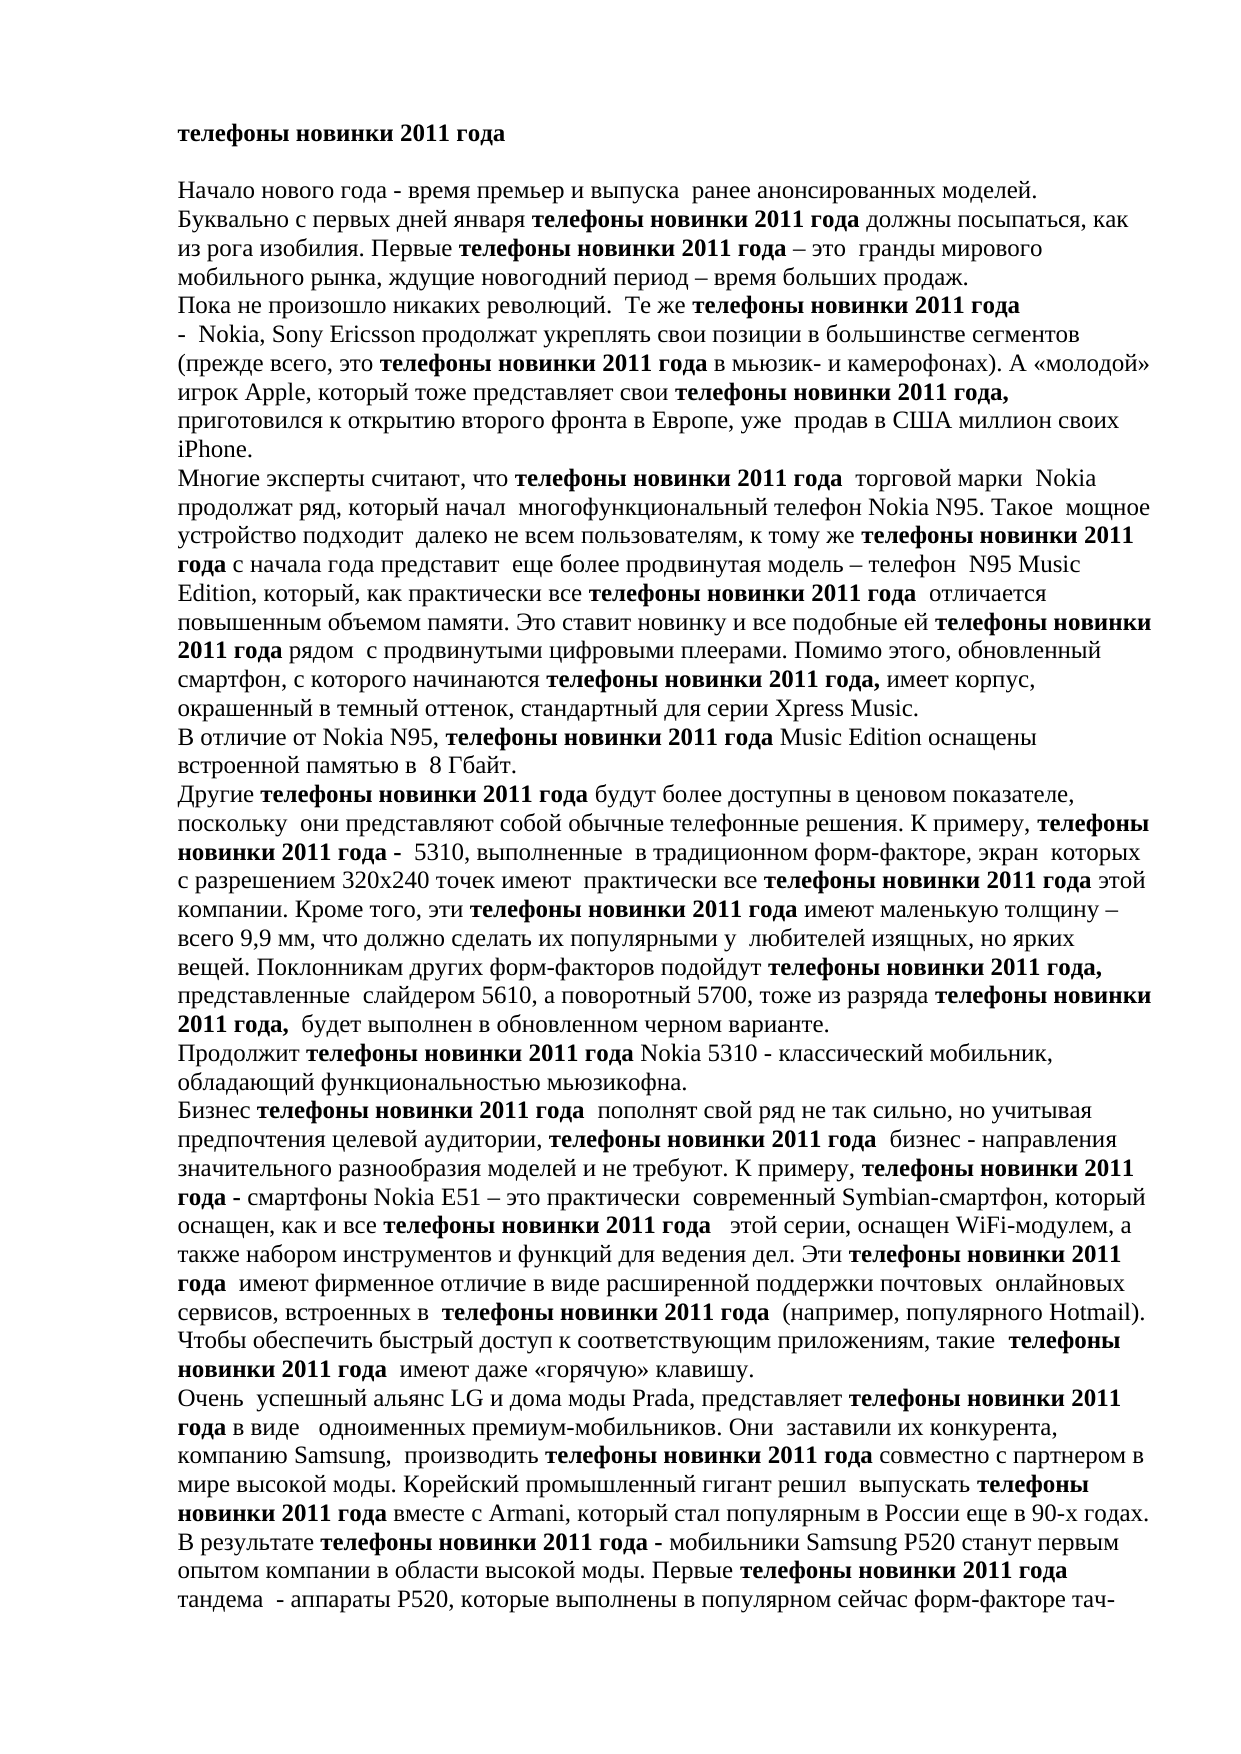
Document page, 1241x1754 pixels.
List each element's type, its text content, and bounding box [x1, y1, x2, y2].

text Начало нового года - время премьер и выпуска ранее анонсированных моделей. Буквально с первых дней января телефоны новинки 2011 года должны посыпаться, как из рога изобилия. Первые телефоны новинки 2011 года – это гранды мирового мобильного рынка, ждущие новогодний период – время больших продаж. [177, 176, 1152, 291]
text телефоны новинки 2011 года [177, 118, 1152, 147]
text Бизнес телефоны новинки 2011 года пополнят свой ряд не так сильно, но учитывая предпочтения целевой аудитории, телефоны новинки 2011 года бизнес - направления значительного разнообразия моделей и не требуют. К примеру, телефоны новинки 2011 года - смартфоны Nokia E51 – это практически современный Symbian-смартфон, который оснащен, как и все телефоны новинки 2011 года этой серии, оснащен WiFi-модулем, а также набором инструментов и функций для ведения дел. Эти телефоны новинки 2011 года имеют фирменное отличие в виде расширенной поддержки почтовых онлайновых сервисов, встроенных в телефоны новинки 2011 года (например, популярного Hotmail). Чтобы обеспечить быстрый доступ к соответствующим приложениям, такие телефоны новинки 2011 года имеют даже «горячую» клавишу. [177, 1096, 1152, 1383]
text Продолжит телефоны новинки 2011 года Nokia 5310 - классический мобильник, обладающий функциональностью мьюзикофна. [177, 1038, 1152, 1096]
text - Nokia, Sony Ericsson продолжат укреплять свои позиции в большинстве сегментов (прежде всего, это телефоны новинки 2011 года в мьюзик- и камерофонах). А «молодой» игрок Apple, который тоже представляет свои телефоны новинки 2011 года, [177, 319, 1152, 406]
text Многие эксперты считают, что телефоны новинки 2011 года торговой марки Nokia продолжат ряд, который начал многофункциональный телефон Nokia N95. Такое мощное устройство подходит далеко не всем пользователям, к тому же телефоны новинки 2011 года с начала года представит еще более продвинутая модель – телефон N95 Music Edition, который, как практически все телефоны новинки 2011 года отличается повышенным объемом памяти. Это ставит новинку и все подобные ей телефоны новинки 2011 года рядом с продвинутыми цифровыми плеерами. Помимо этого, обновленный смартфон, с которого начинаются телефоны новинки 2011 года, имеет корпус, окрашенный в темный оттенок, стандартный для серии Xpress Music. [177, 463, 1152, 722]
text В отличие от Nokia N95, телефоны новинки 2011 года Music Edition оснащены встроенной памятью в 8 Гбайт. [177, 722, 1152, 779]
text Пока не произошло никаких революций. Те же телефоны новинки 2011 года [177, 291, 1152, 319]
text приготовился к открытию второго фронта в Европе, уже продав в США миллион своих iPhone. [177, 406, 1152, 463]
text Другие телефоны новинки 2011 года будут более доступны в ценовом показателе, поскольку они представляют собой обычные телефонные решения. К примеру, телефоны новинки 2011 года - 5310, выполненные в традиционном форм-факторе, экран которых с разрешением 320х240 точек имеют практически все телефоны новинки 2011 года этой компании. Кроме того, эти телефоны новинки 2011 года имеют маленькую толщину – всего , что должно сделать их популярными у любителей изящных, но ярких вещей. Поклонникам других форм-факторов подойдут телефоны новинки 2011 года, представленные слайдером 5610, а поворотный 5700, тоже из разряда телефоны новинки 2011 года, будет выполнен в обновленном черном варианте. [177, 779, 1152, 1038]
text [177, 1383, 1152, 1613]
